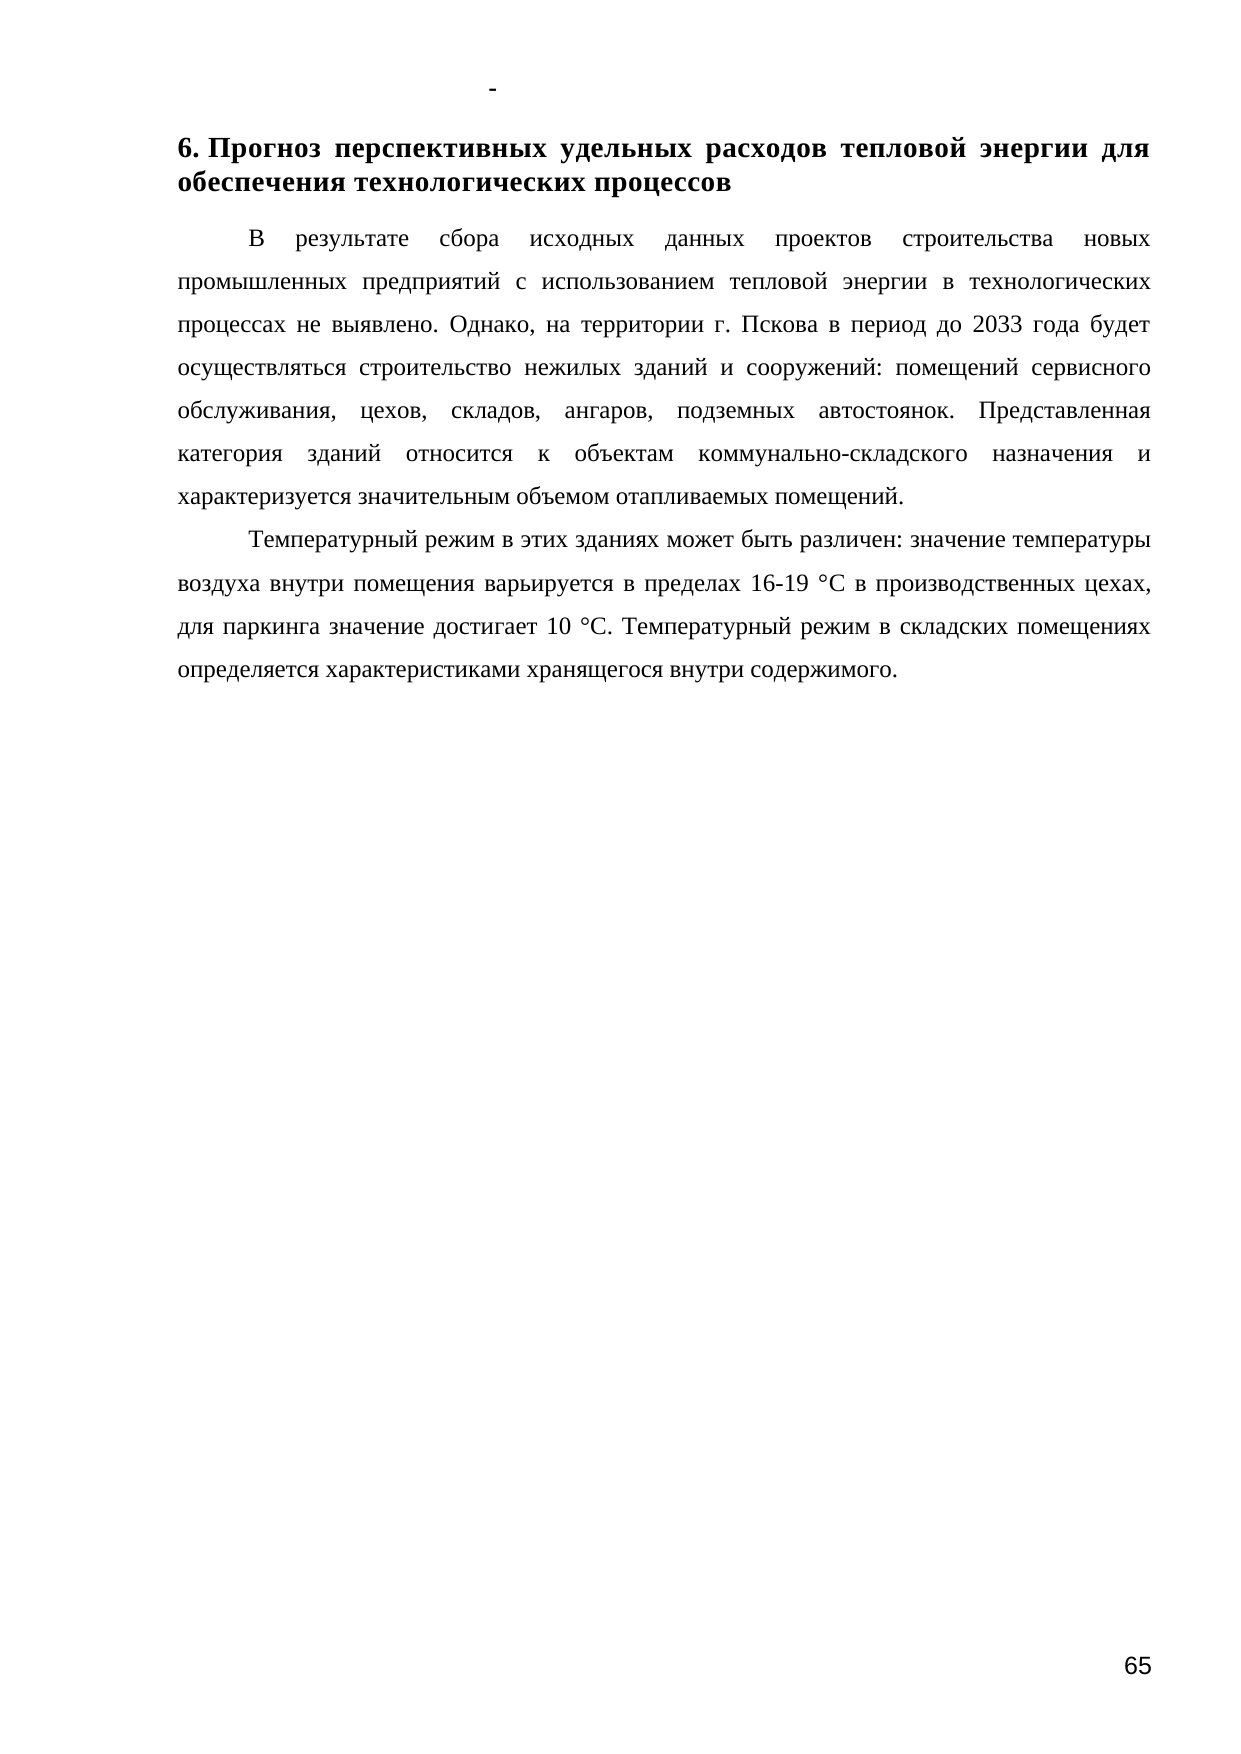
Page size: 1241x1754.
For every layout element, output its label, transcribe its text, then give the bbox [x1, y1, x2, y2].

subtitle Прогноз перспективных удельных расходов тепловой энергии для обеспечения технологических процессов [177, 131, 1152, 198]
text Температурный режим в этих зданиях может быть различен: значение температуры воздуха внутри помещения варьируется в пределах 16-19 °C в производственных цехах, для паркинга значение достигает 10 °С. Температурный режим в складских помещениях определяется характеристиками хранящегося внутри содержимого. [177, 524, 1152, 683]
text В результате сбора исходных данных проектов строительства новых промышленных предприятий с использованием тепловой энергии в технологических процессах не выявлено. Однако, на территории г. Пскова в период до 2033 года будет осуществляться строительство нежилых зданий и сооружений: помещений сервисного обслуживания, цехов, складов, ангаров, подземных автостоянок. Представленная категория зданий относится к объектам коммунально-складского назначения и характеризуется значительным объемом отапливаемых помещений. [177, 223, 1152, 510]
